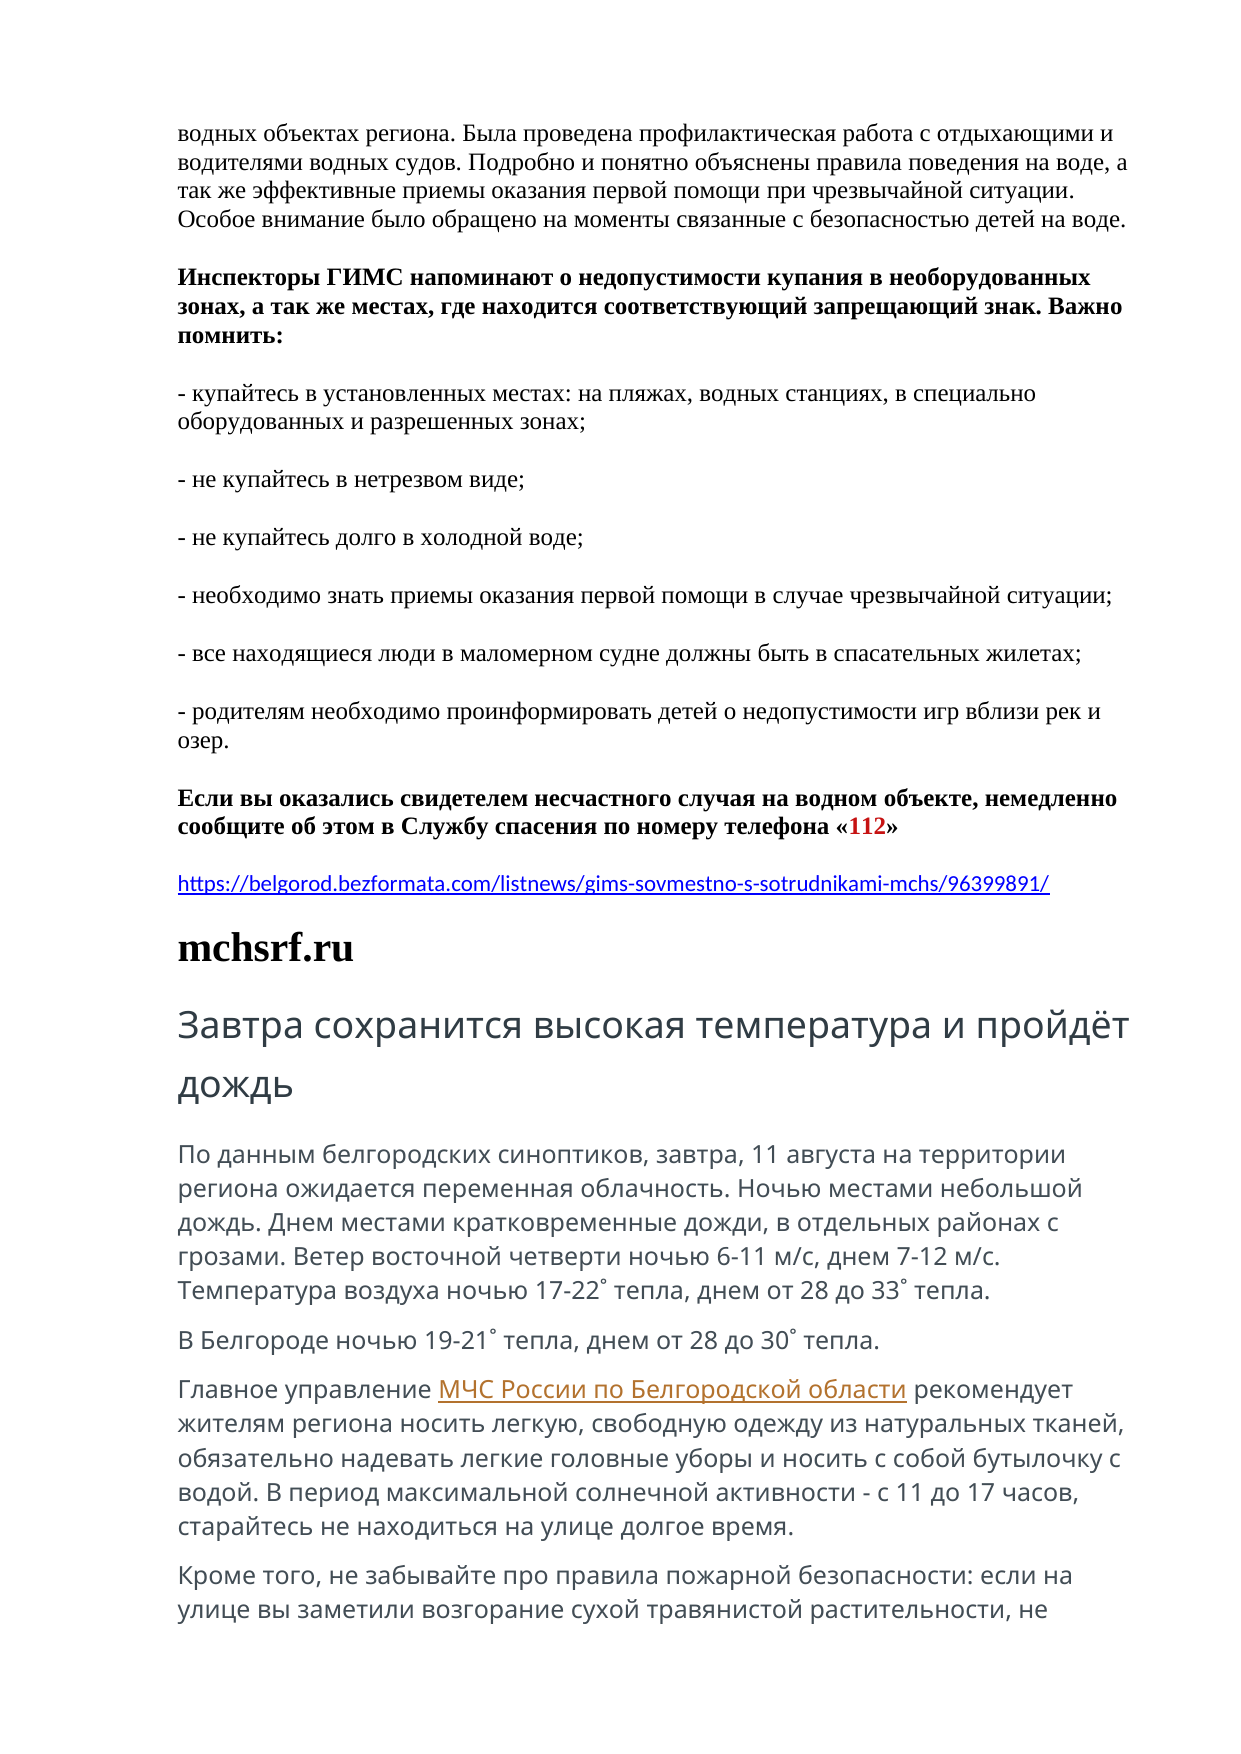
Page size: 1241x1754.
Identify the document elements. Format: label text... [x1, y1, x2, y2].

text - необходимо знать приемы оказания первой помощи в случае чрезвычайной ситуации; [177, 580, 1152, 609]
text В Белгороде ночью 19-21˚ тепла, днем от 28 до 30˚ тепла. [177, 1322, 1152, 1356]
text https://belgorod.bezformata.com/listnews/gims-sovmestno-s-sotrudnikami-mchs/96399891/ [177, 869, 1152, 897]
text Главное управление МЧС России по Белгородской области рекомендует жителям региона носить легкую, свободную одежду из натуральных тканей, обязательно надевать легкие головные уборы и носить с собой бутылочку с водой. В период максимальной солнечной активности - с 11 до 17 часов, старайтесь не находиться на улице долгое время. [177, 1372, 1152, 1542]
text - родителям необходимо проинформировать детей о недопустимости игр вблизи рек и озер. [177, 696, 1152, 753]
text - не купайтесь в нетрезвом виде; [177, 464, 1152, 493]
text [177, 1558, 1152, 1626]
text По данным белгородских синоптиков, завтра, 11 августа на территории региона ожидается переменная облачность. Ночью местами небольшой дождь. Днем местами кратковременные дожди, в отдельных районах с грозами. Ветер восточной четверти ночью 6-11 м/с, днем 7-12 м/с. Температура воздуха ночью 17-22˚ тепла, днем от 28 до 33˚ тепла. [177, 1136, 1152, 1307]
text - не купайтесь долго в холодной воде; [177, 522, 1152, 551]
text Инспекторы ГИМС напоминают о недопустимости купания в необорудованных зонах, а так же местах, где находится соответствующий запрещающий знак. Важно помнить: [177, 262, 1152, 348]
text - все находящиеся люди в маломерном судне должны быть в спасательных жилетах; [177, 638, 1152, 667]
text Завтра сохранится высокая температура и пройдёт дождь [177, 998, 1152, 1108]
text - купайтесь в установленных местах: на пляжах, водных станциях, в специально оборудованных и разрешенных зонах; [177, 378, 1152, 435]
text mchsrf.ru [177, 922, 1152, 970]
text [177, 118, 1152, 233]
text Если вы оказались свидетелем несчастного случая на водном объекте, немедленно сообщите об этом в Службу спасения по номеру телефона «112» [177, 783, 1152, 840]
